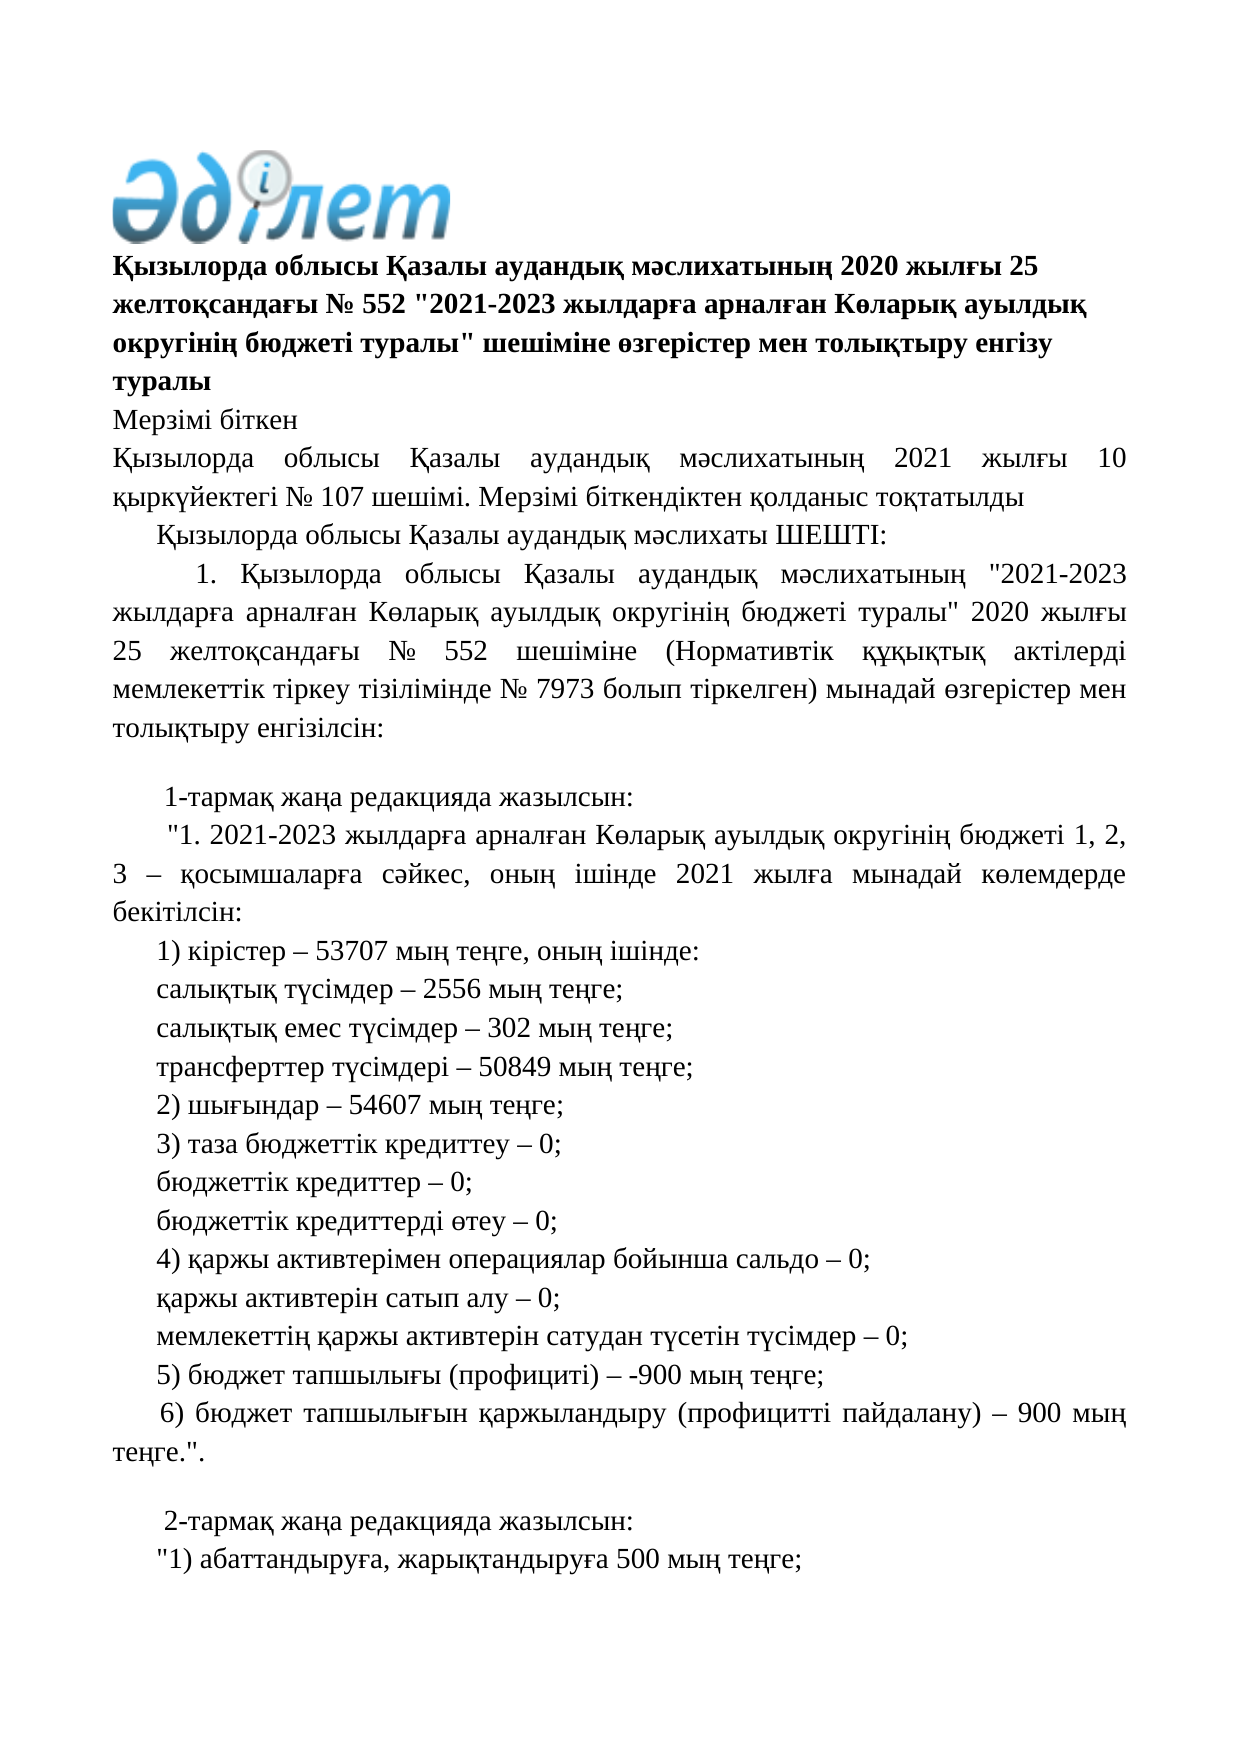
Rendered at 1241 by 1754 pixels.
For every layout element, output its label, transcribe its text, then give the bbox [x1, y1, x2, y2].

text Қызылорда облысы Қазалы аудандық мәслихатының 2021 жылғы 10 қыркүйектегі № 107 шешімі. Мерзімі біткендіктен қолданыс тоқтатылды [112, 440, 1128, 512]
text бюджеттік кредиттерді өтеу – 0; [112, 1203, 1128, 1236]
text 4) қаржы активтерімен операциялар бойынша сальдо – 0; [112, 1241, 1128, 1275]
text трансферттер түсімдері – 50849 мың теңге; [112, 1049, 1128, 1082]
text Мерзімі біткен [112, 402, 1128, 435]
text мемлекеттің қаржы активтерін сатудан түсетін түсімдер – 0; [112, 1318, 1128, 1352]
text "1) абаттандыруға, жарықтандыруға 500 мың теңге; [112, 1541, 1128, 1575]
text 6) бюджет тапшылығын қаржыландыру (профицитті пайдалану) – 900 мың теңге.". [112, 1396, 1128, 1468]
text 5) бюджет тапшылығы (профициті) – -900 мың теңге; [112, 1357, 1128, 1391]
text 1) кірістер – 53707 мың теңге, оның ішінде: [112, 933, 1128, 967]
text қаржы активтерін сатып алу – 0; [112, 1280, 1128, 1313]
text Қызылорда облысы Қазалы аудандық мәслихатының 2020 жылғы 25 желтоқсандағы № 552 "2021-2023 жылдарға арналған Көларық ауылдық округінің бюджеті туралы" шешіміне өзгерістер мен толықтыру енгізу туралы [112, 248, 1128, 397]
picture [112, 150, 451, 244]
text 1-тармақ жаңа редакцияда жазылсын: [112, 779, 1128, 812]
text 2-тармақ жаңа редакцияда жазылсын: [112, 1503, 1128, 1536]
text "1. 2021-2023 жылдарға арналған Көларық ауылдық округінің бюджеті 1, 2, 3 – қосымшаларға сәйкес, оның ішінде 2021 жылға мынадай көлемдерде бекітілсін: [112, 817, 1128, 928]
text салықтық емес түсімдер – 302 мың теңге; [112, 1010, 1128, 1044]
text 3) таза бюджеттік кредиттеу – 0; [112, 1126, 1128, 1159]
text салықтық түсімдер – 2556 мың теңге; [112, 972, 1128, 1005]
text 1. Қызылорда облысы Қазалы аудандық мәслихатының "2021-2023 жылдарға арналған Көларық ауылдық округінің бюджеті туралы" 2020 жылғы 25 желтоқсандағы № 552 шешіміне (Нормативтік құқықтық актілерді мемлекеттік тіркеу тізілімінде № 7973 болып тіркелген) мынадай өзгерістер мен толықтыру енгізілсін: [112, 556, 1128, 744]
text бюджеттік кредиттер – 0; [112, 1164, 1128, 1198]
text 2) шығындар – 54607 мың теңге; [112, 1087, 1128, 1121]
text Қызылорда облысы Қазалы аудандық мәслихаты ШЕШТІ: [112, 517, 1128, 551]
